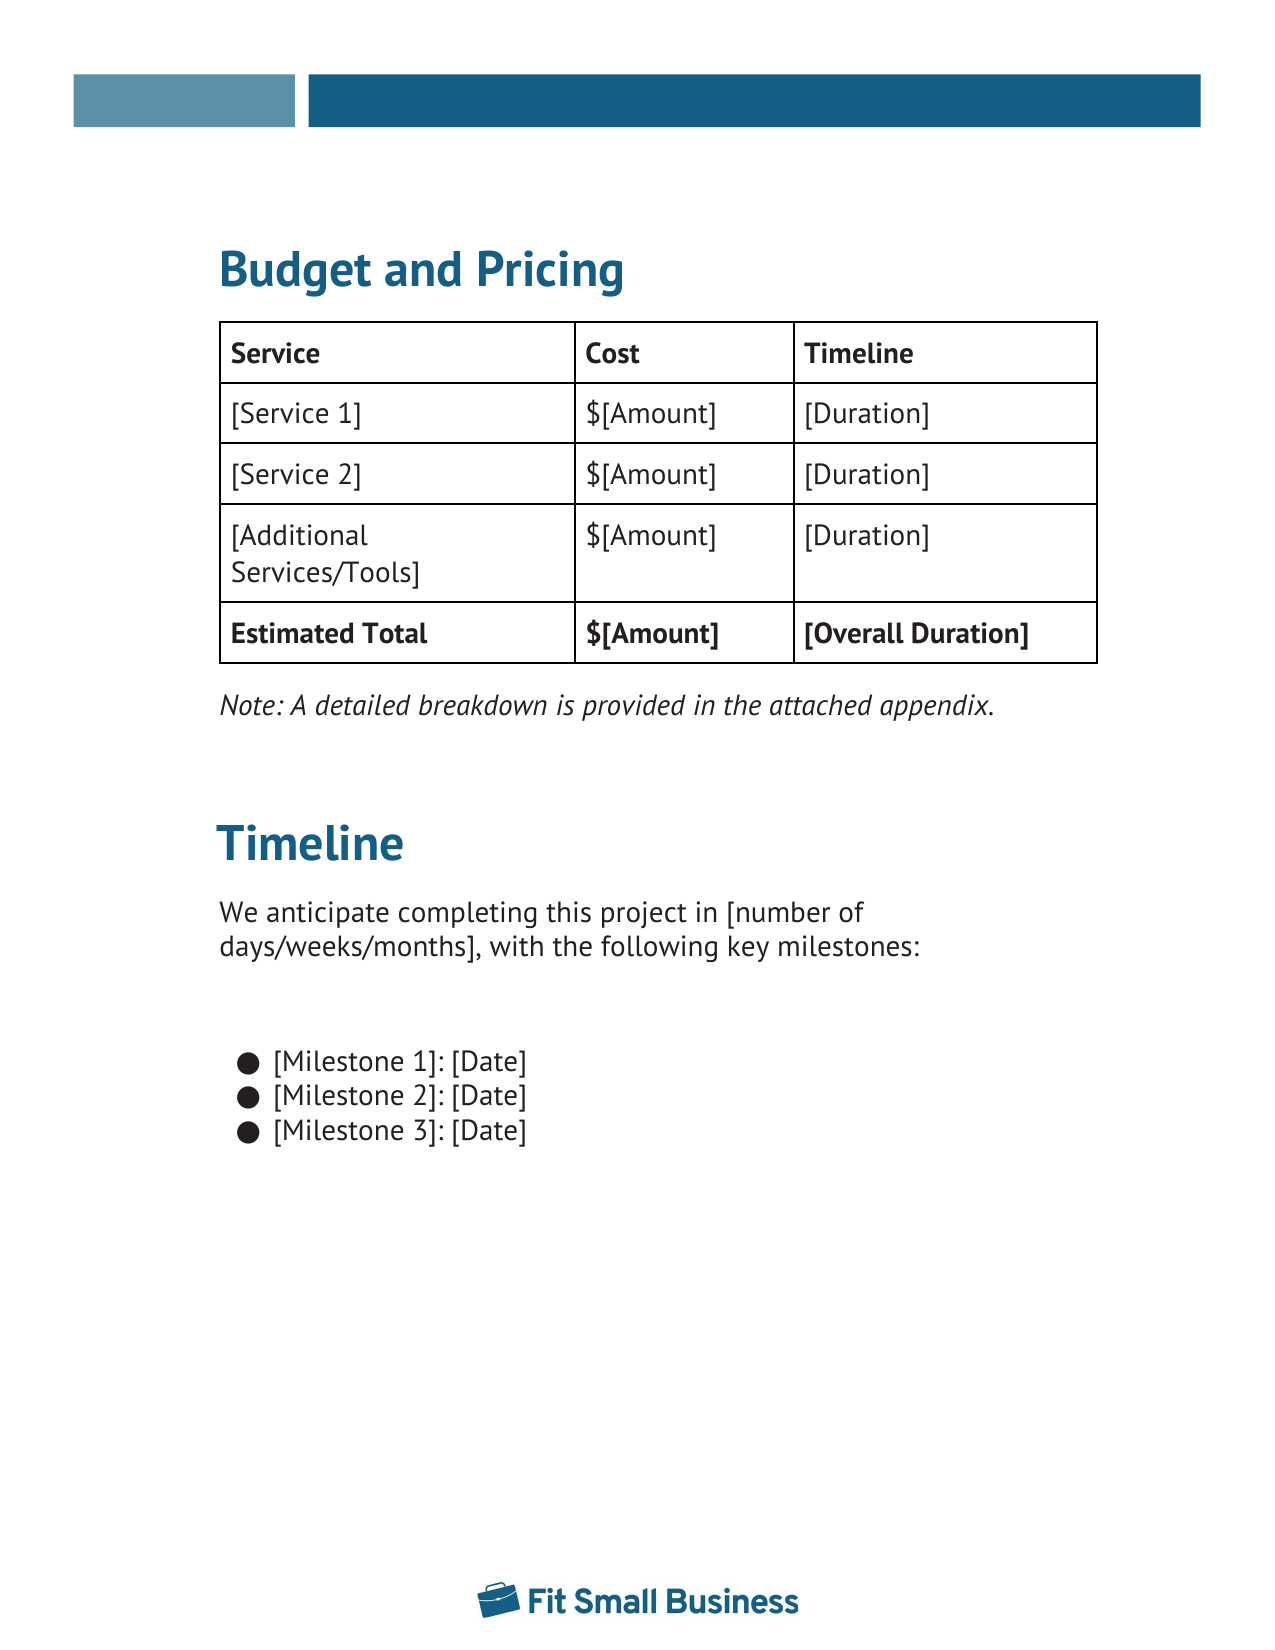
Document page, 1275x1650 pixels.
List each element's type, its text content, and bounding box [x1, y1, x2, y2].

table_cell [Overall Duration] [795, 603, 1096, 662]
list [Milestone 1]: [Date] [235, 1043, 1019, 1078]
table_header Service [221, 323, 574, 382]
table_cell [Service 2] [221, 444, 574, 503]
table_cell [Service 1] [221, 384, 574, 442]
list [Milestone 3]: [Date] [235, 1113, 1019, 1147]
table_header Cost [576, 323, 793, 382]
table_cell $[Amount] [576, 603, 793, 662]
table_cell $[Amount] [576, 505, 793, 601]
subtitle Budget and Pricing [179, 235, 1096, 300]
text Note: A detailed breakdown is provided in the attached appendix. [219, 687, 1028, 722]
list [Milestone 2]: [Date] [235, 1078, 1019, 1113]
table_cell $[Amount] [576, 444, 793, 503]
table_cell [Duration] [795, 384, 1096, 442]
table_cell [Duration] [795, 444, 1096, 503]
table_cell Estimated Total [221, 603, 574, 662]
table_header Timeline [795, 323, 1096, 382]
table_cell [Additional Services/Tools] [221, 505, 574, 601]
subtitle Timeline [217, 809, 1096, 874]
text We anticipate completing this project in [number of days/weeks/months], with the following key milestones: [219, 894, 1019, 964]
table_cell [Duration] [795, 505, 1096, 601]
picture [476, 1581, 799, 1618]
table_cell $[Amount] [576, 384, 793, 442]
